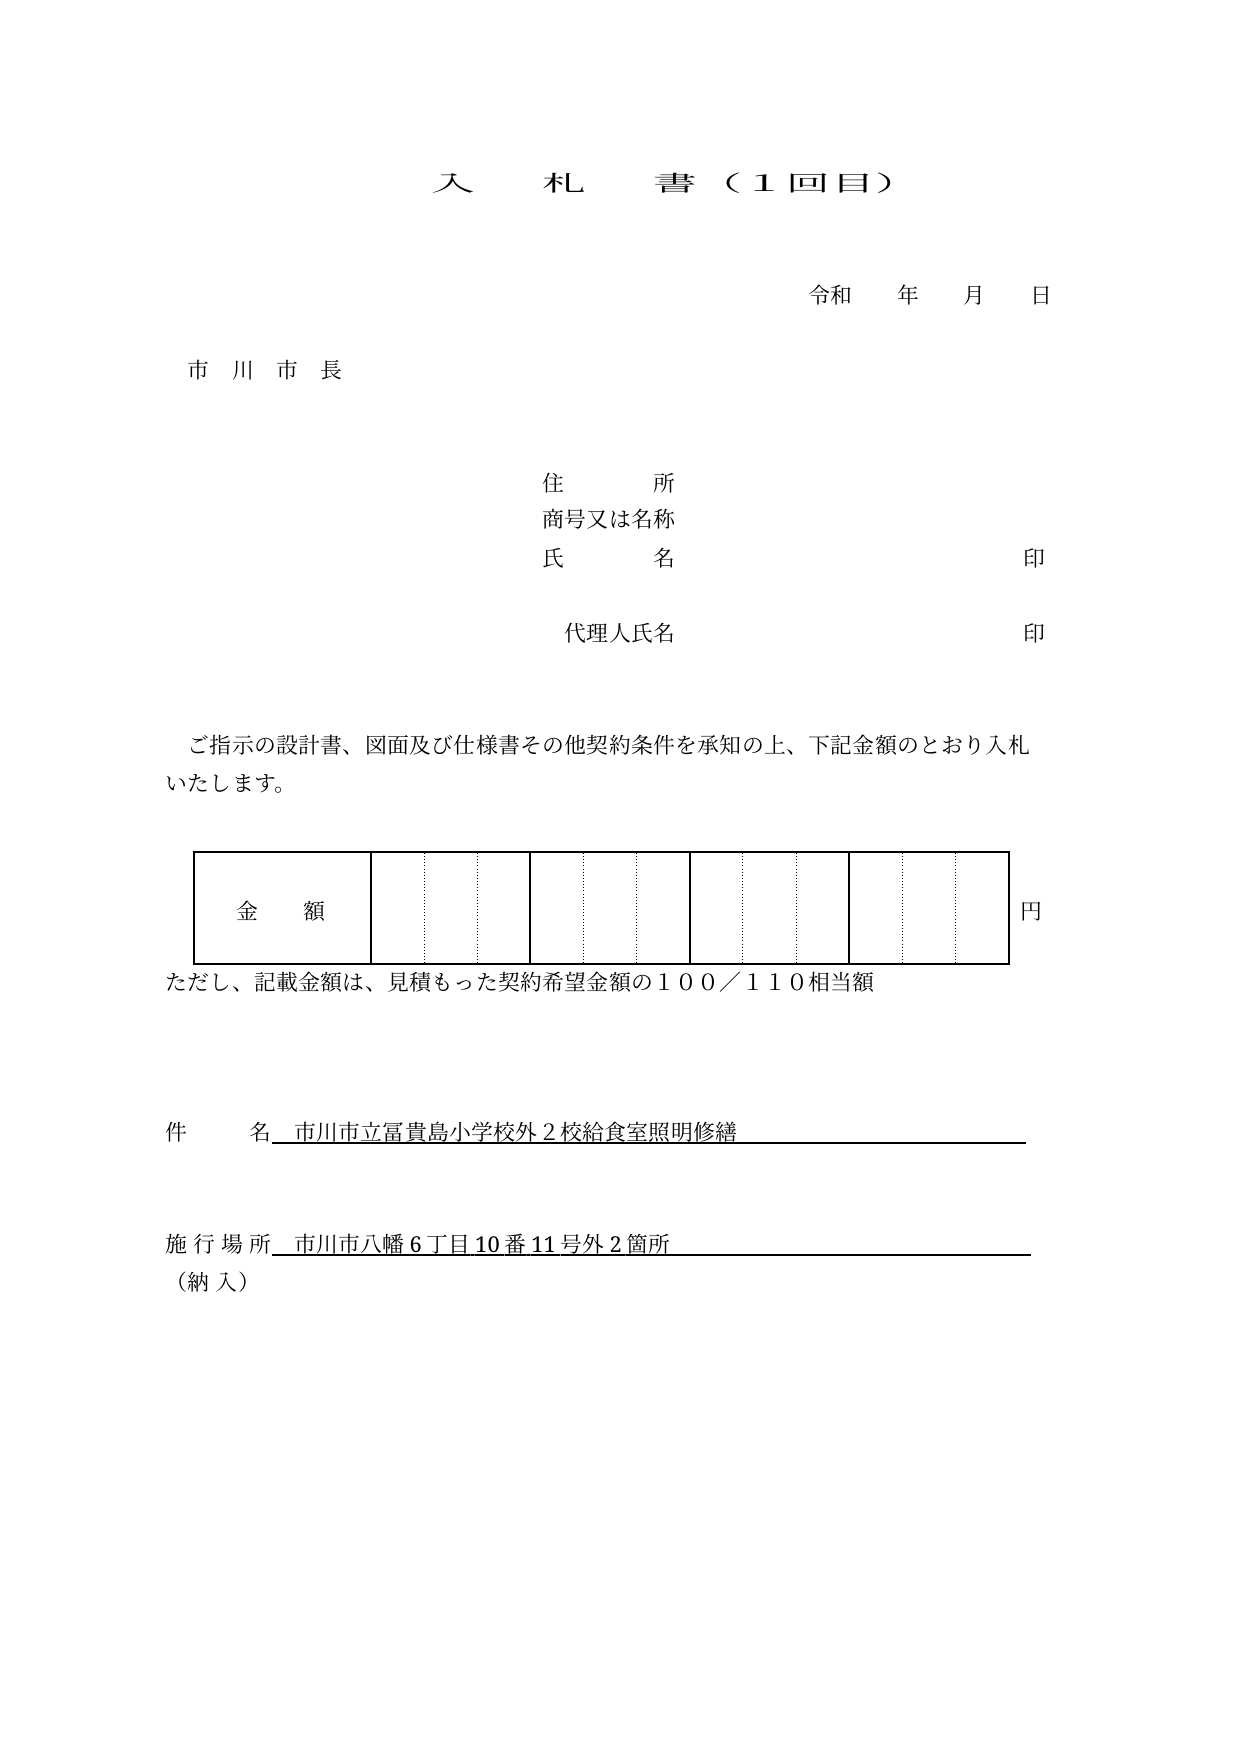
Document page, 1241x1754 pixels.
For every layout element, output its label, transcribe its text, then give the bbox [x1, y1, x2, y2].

text 商号又は名称 [165, 497, 1073, 535]
text ご指示の設計書、図面及び仕様書その他契約条件を承知の上、下記金額のとおり入札 [165, 722, 1073, 760]
text 入 札 書（１回目） [165, 160, 1073, 197]
text いたします。 [165, 760, 1073, 797]
text ただし、記載金額は、見積もった契約希望金額の１００／１１０相当額 [165, 947, 1073, 997]
text 令和 年 月 日 [165, 272, 1073, 310]
text 市 川 市 長 [165, 347, 1073, 385]
table_header [424, 853, 477, 963]
table_header [372, 853, 424, 963]
table_header 円 [1010, 851, 1062, 963]
table_header [955, 853, 1008, 963]
table_header [850, 853, 902, 963]
text 代理人氏名 印 [165, 610, 1073, 647]
table_header [796, 853, 848, 963]
text （納 入） [165, 1259, 1073, 1297]
text 住 所 [165, 460, 1073, 497]
text 件 名 市川市立冨貴島小学校外２校給食室照明修繕 [165, 1109, 1073, 1147]
table_header [637, 853, 689, 963]
table_header 金 額 [195, 853, 370, 963]
text 氏 名 印 [165, 535, 1073, 572]
table_header [584, 853, 637, 963]
table_header [691, 853, 743, 963]
table_header [477, 853, 529, 963]
table_header [902, 853, 955, 963]
text 施 行 場 所 市川市八幡6丁目10番11号外2箇所 [165, 1222, 1073, 1259]
table_header [531, 853, 583, 963]
table_header [743, 853, 796, 963]
